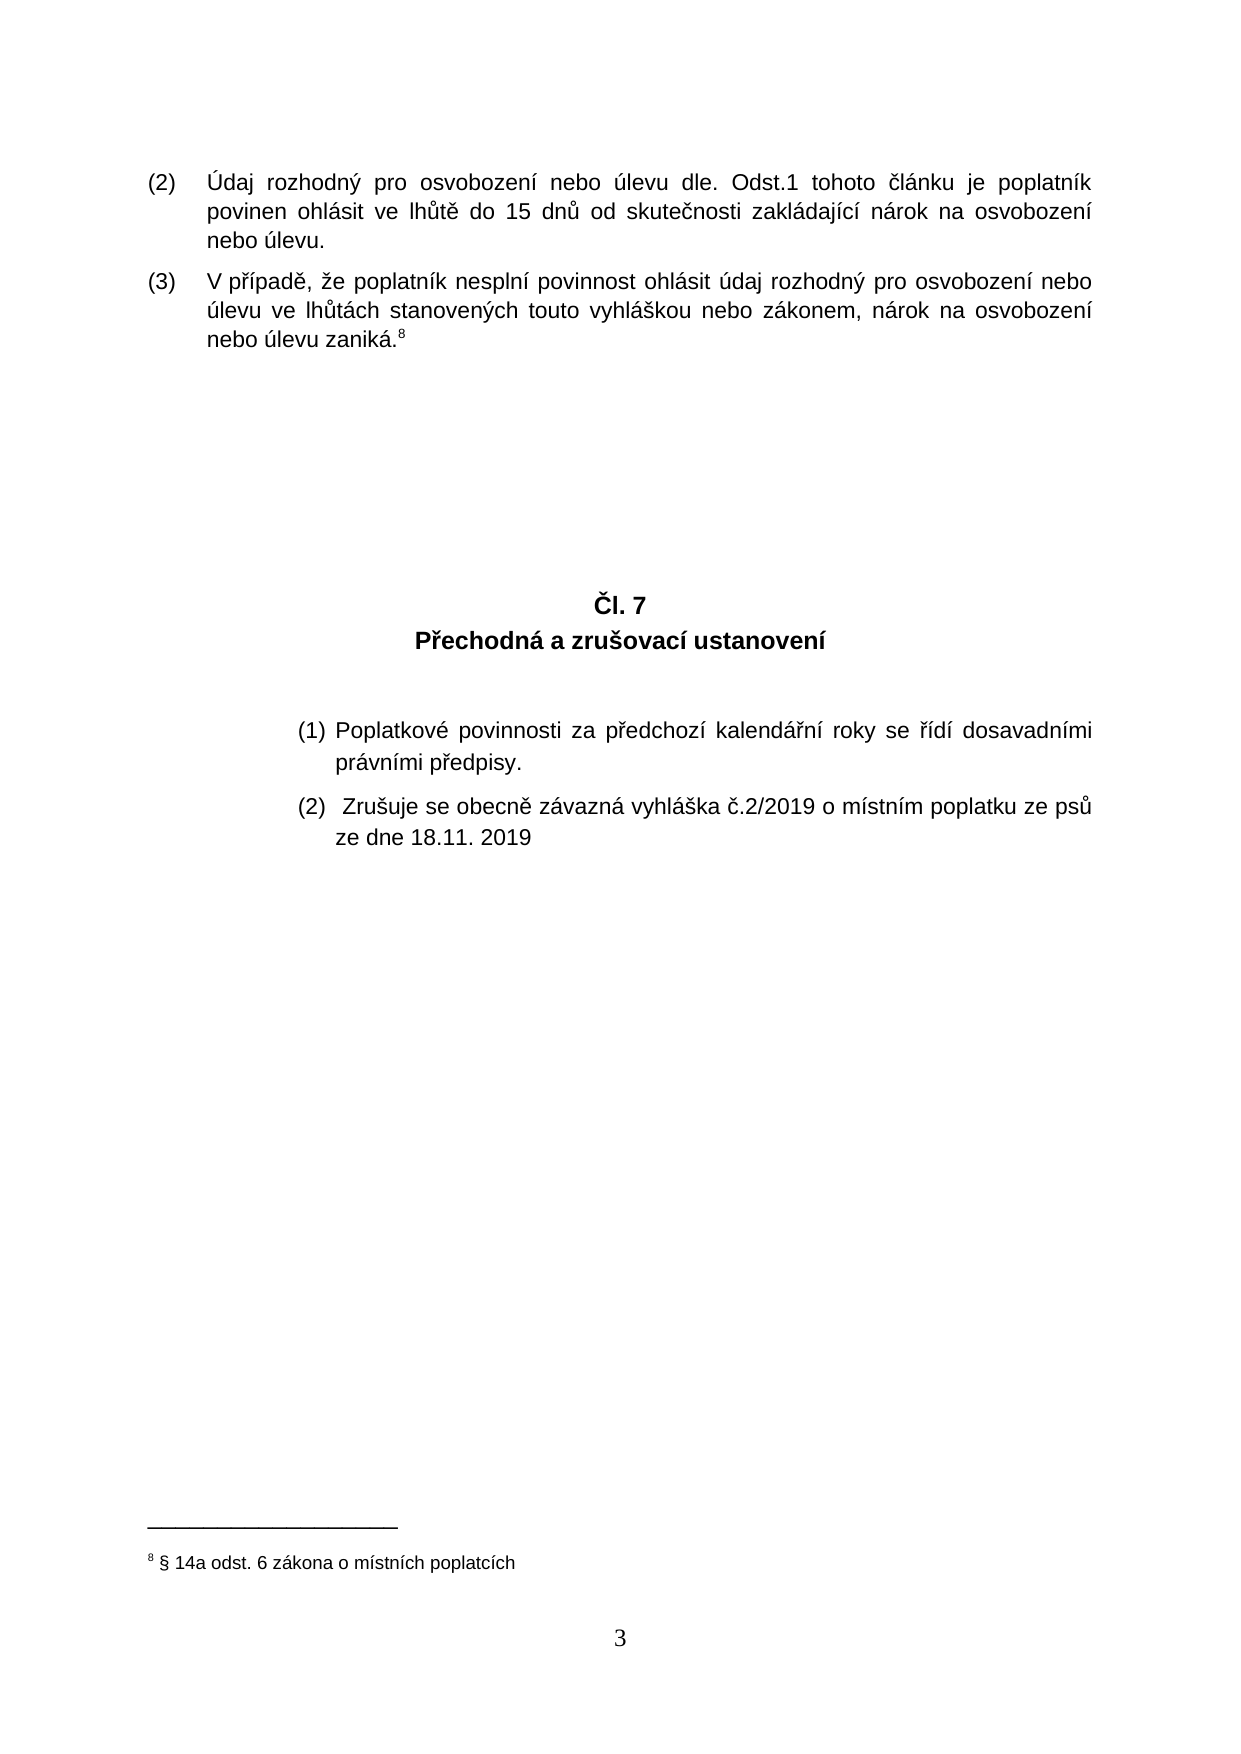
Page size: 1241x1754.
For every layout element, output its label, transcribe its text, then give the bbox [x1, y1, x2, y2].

text Přechodná a zrušovací ustanovení [148, 626, 1093, 655]
text 8 § 14a odst. 6 zákona o místních poplatcích [148, 1551, 1093, 1573]
list Údaj rozhodný pro osvobození nebo úlevu dle. Odst.1 tohoto článku je poplatník povinen ohlásit ve lhůtě do 15 dnů od skutečnosti zakládající nárok na osvobození nebo úlevu. [148, 169, 1093, 253]
text __________________ [148, 1501, 1093, 1530]
list V případě, že poplatník nesplní povinnost ohlásit údaj rozhodný pro osvobození nebo úlevu ve lhůtách stanovených touto vyhláškou nebo zákonem, nárok na osvobození nebo úlevu zaniká.8 [148, 268, 1093, 352]
list Poplatkové povinnosti za předchozí kalendářní roky se řídí dosavadními právními předpisy. [298, 717, 1093, 775]
list Zrušuje se obecně závazná vyhláška č.2/2019 o místním poplatku ze psů ze dne 18.11. 2019 [298, 793, 1093, 851]
text Čl. 7 [148, 591, 1093, 620]
